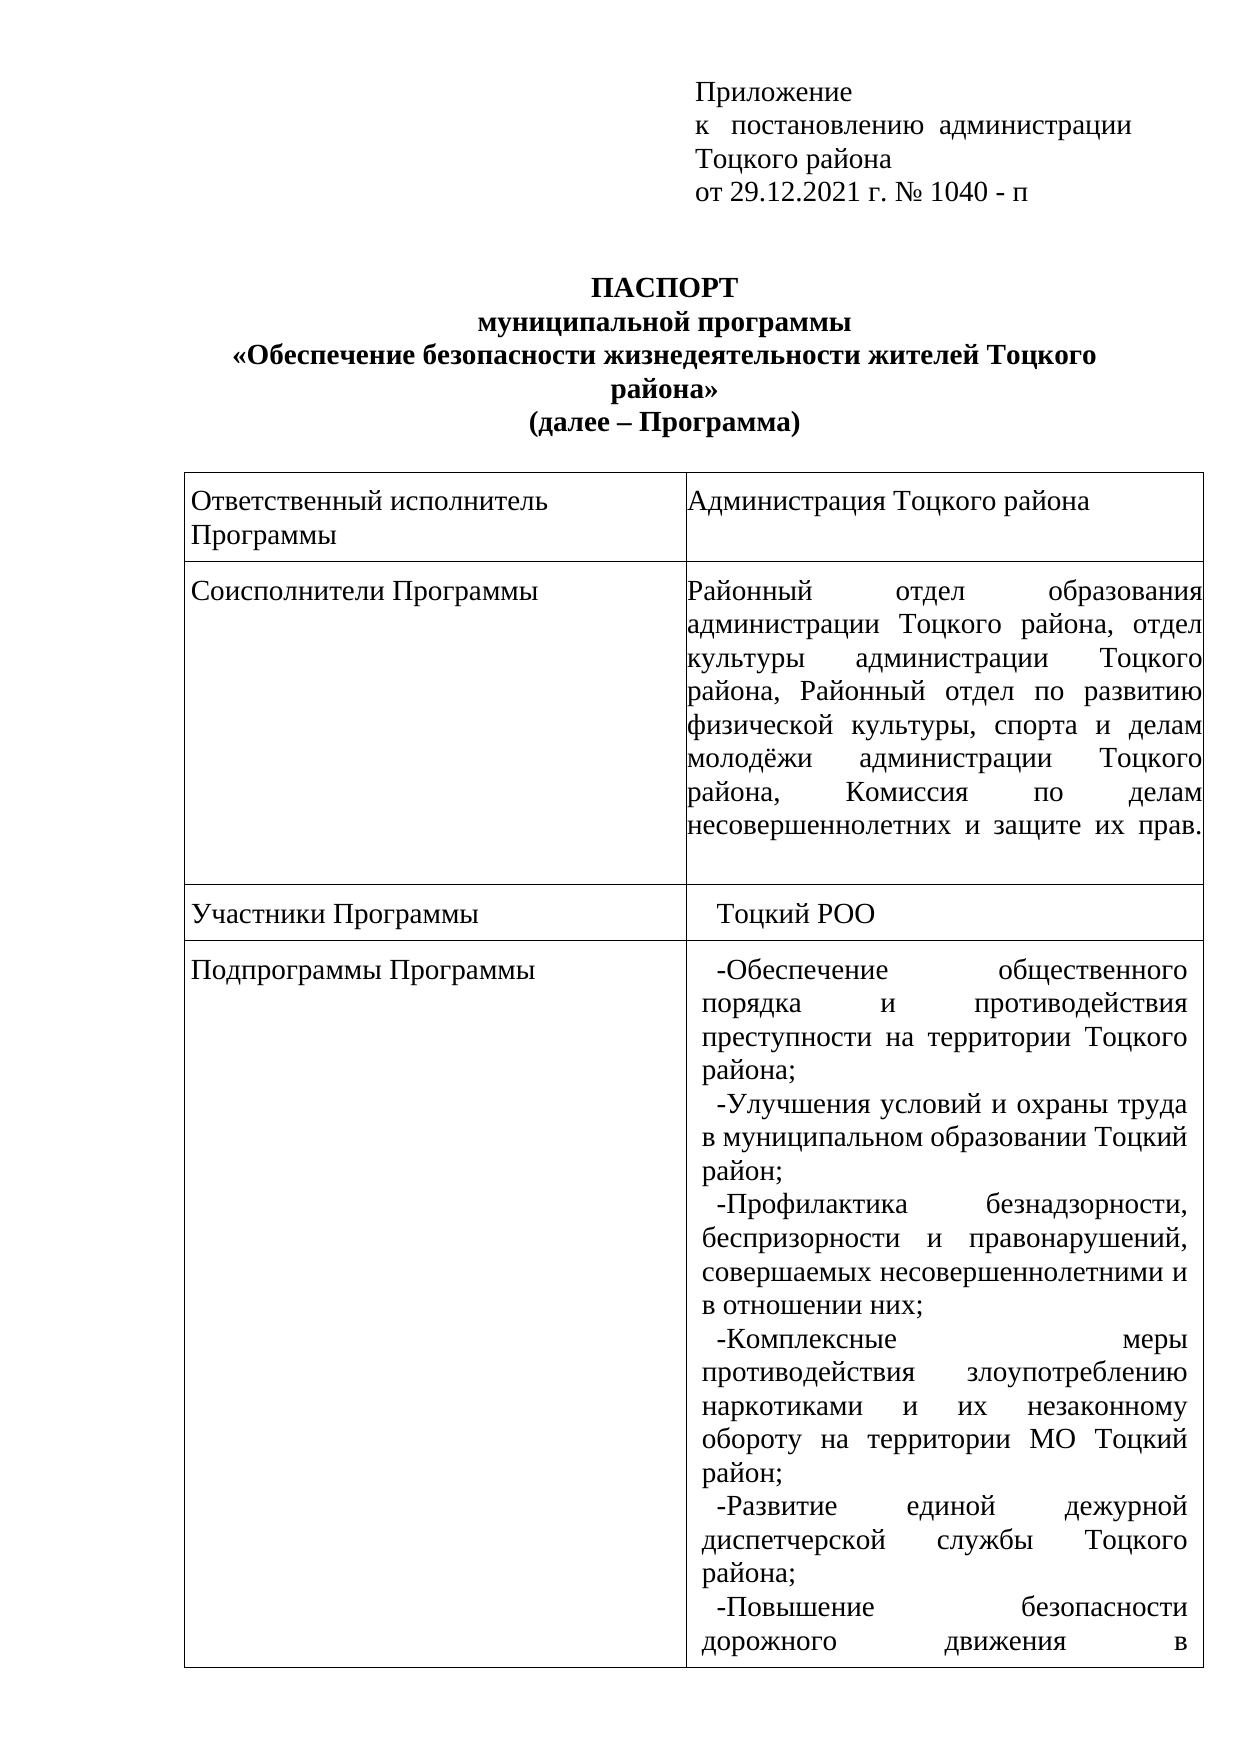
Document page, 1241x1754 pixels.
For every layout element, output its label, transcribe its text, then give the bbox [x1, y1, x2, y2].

table_cell Соисполнители Программы [185, 562, 686, 884]
table_header Администрация Тоцкого района [687, 473, 1203, 561]
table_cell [185, 941, 686, 1667]
text муниципальной программы [177, 304, 1152, 337]
table_cell Участники Программы [185, 885, 686, 940]
text «Обеспечение безопасности жизнедеятельности жителей Тоцкого района» [177, 337, 1152, 404]
text (далее – Программа) [177, 404, 1152, 438]
text Приложение [177, 74, 1152, 107]
text Тоцкого района [177, 141, 1152, 174]
text к постановлению администрации [177, 107, 1152, 141]
table_cell Тоцкий РОО [687, 885, 1203, 940]
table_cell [687, 941, 1203, 1667]
table_cell Районный отдел образования администрации Тоцкого района, отдел культуры администрации Тоцкого района, Районный отдел по развитию физической культуры, спорта и делам молодёжи администрации Тоцкого района, Комиссия по делам несовершеннолетних и защите их прав. [687, 562, 1203, 884]
table_header Ответственный исполнитель Программы [185, 473, 686, 561]
text от 29.12.2021 г. № 1040 - п [177, 174, 1152, 208]
text ПАСПОРТ [177, 270, 1152, 304]
